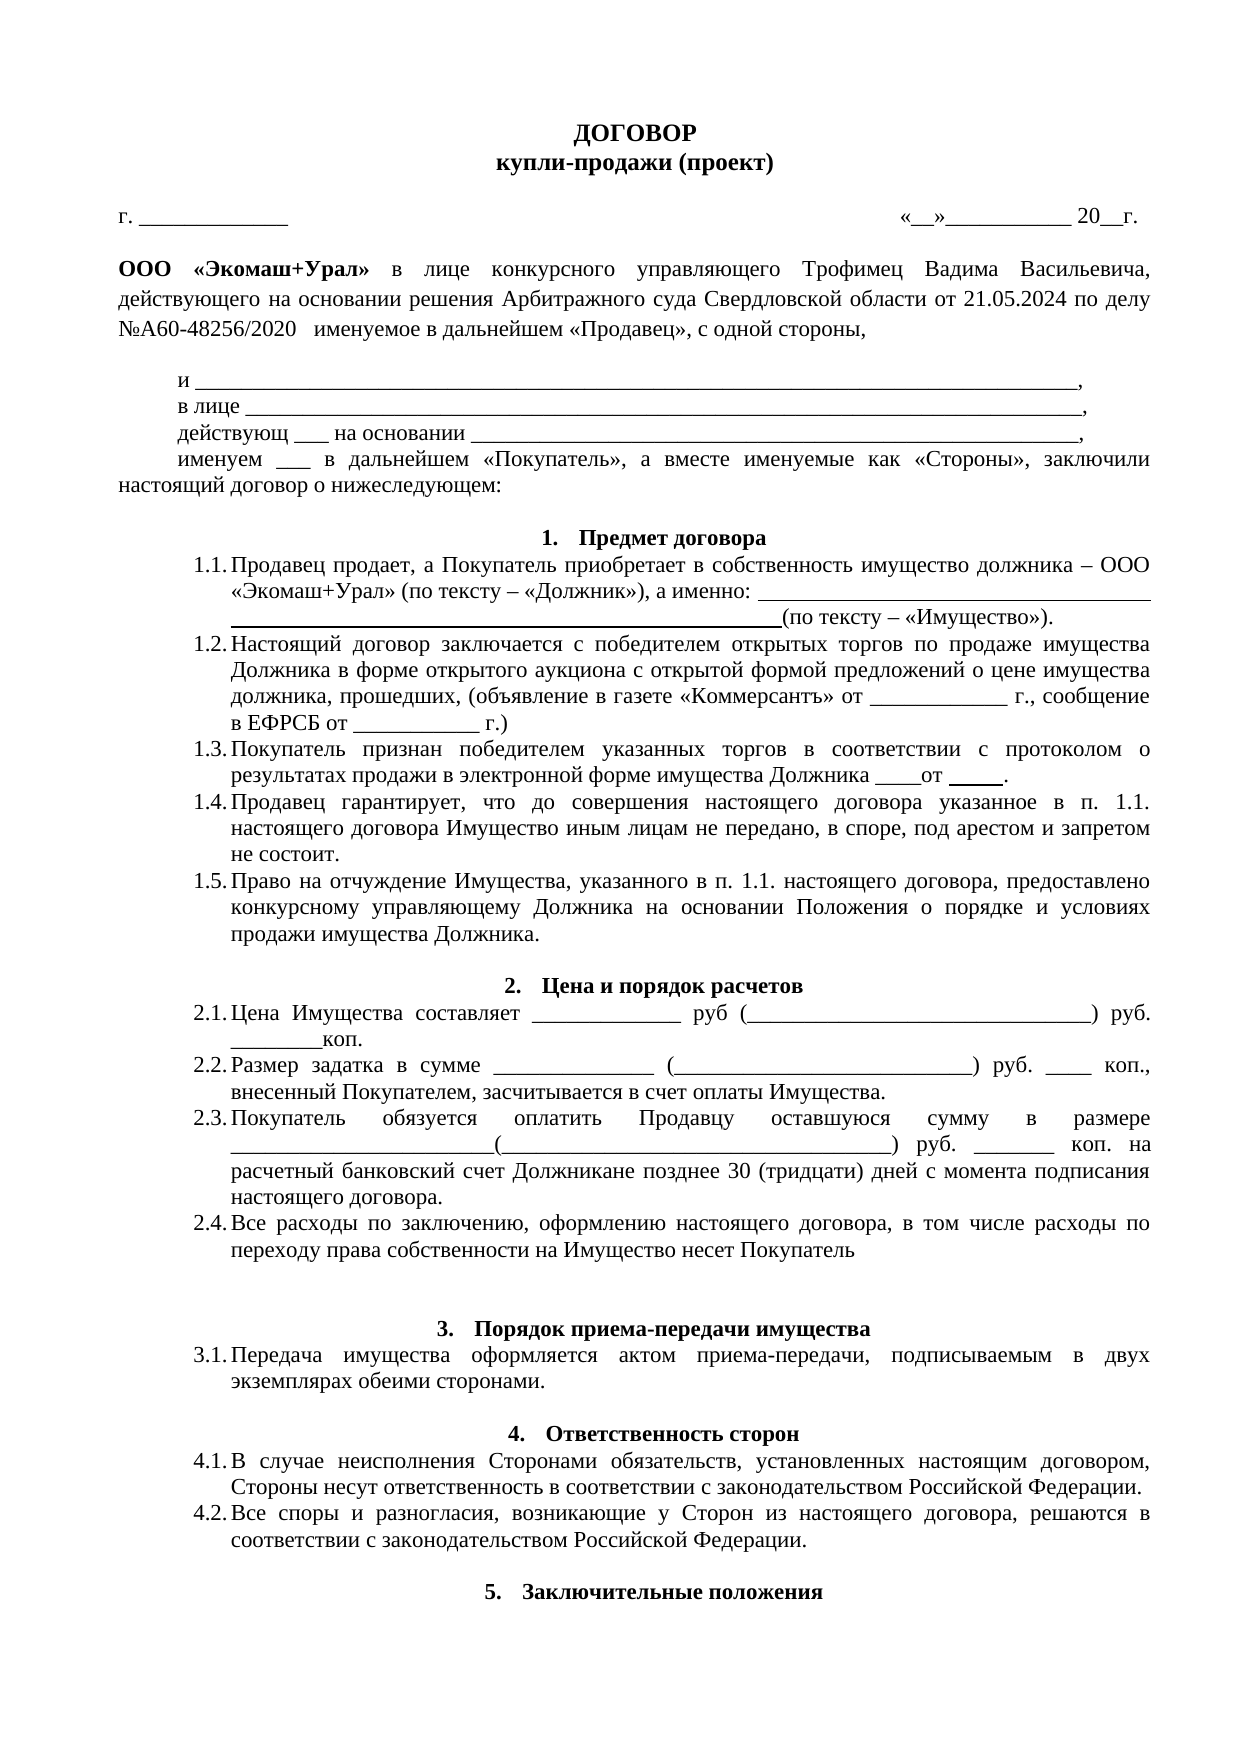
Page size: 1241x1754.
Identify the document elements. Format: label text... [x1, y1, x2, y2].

list Продавец продает, а Покупатель приобретает в собственность имущество должника – ООО «Экомаш+Урал» (по тексту – «Должник»), а именно: (по тексту – «Имущество»). [193, 551, 1152, 630]
list Все споры и разногласия, возникающие у Сторон из настоящего договора, решаются в соответствии с законодательством Российской Федерации. [193, 1499, 1152, 1552]
text ДОГОВОР [118, 118, 1152, 147]
list Порядок приема-передачи имущества [156, 1315, 1152, 1341]
text ООО «Экомаш+Урал» в лице конкурсного управляющего Трофимец Вадима Васильевича, действующего на основании решения Арбитражного суда Свердловской области от 21.05.2024 по делу №А60-48256/2020 именуемое в дальнейшем «Продавец», с одной стороны, [118, 255, 1152, 341]
list Покупатель признан победителем указанных торгов в соответствии с протоколом о результатах продажи в электронной форме имущества Должника ____от . [193, 735, 1152, 788]
text купли-продажи (проект) [118, 147, 1152, 176]
list Покупатель обязуется оплатить Продавцу оставшуюся сумму в размере _______________________(__________________________________) руб. _______ коп. на расчетный банковский счет Должникане позднее 30 (тридцати) дней с момента подписания настоящего договора. [193, 1104, 1152, 1209]
text действующ ___ на основании _____________________________________________________, [118, 419, 1152, 445]
list Цена и порядок расчетов [156, 972, 1152, 999]
list Цена Имущества составляет _____________ руб (______________________________) руб. ________коп. [193, 999, 1152, 1051]
list Продавец гарантирует, что до совершения настоящего договора указанное в п. 1.1. настоящего договора Имущество иным лицам не передано, в споре, под арестом и запретом не состоит. [193, 788, 1152, 867]
list Заключительные положения [156, 1578, 1152, 1605]
list Ответственность сторон [156, 1420, 1152, 1447]
list В случае неисполнения Сторонами обязательств, установленных настоящим договором, Стороны несут ответственность в соответствии с законодательством Российской Федерации. [193, 1447, 1152, 1499]
text г. _____________ «__»___________ 20__г. [118, 202, 1152, 228]
list Право на отчуждение Имущества, указанного в п. 1.1. настоящего договора, предоставлено конкурсному управляющему Должника на основании Положения о порядке и условиях продажи имущества Должника. [193, 867, 1152, 946]
list Размер задатка в сумме ______________ (__________________________) руб. ____ коп., внесенный Покупателем, засчитывается в счет оплаты Имущества. [193, 1051, 1152, 1104]
list Настоящий договор заключается с победителем открытых торгов по продаже имущества Должника в форме открытого аукциона с открытой формой предложений о цене имущества должника, прошедших, (объявление в газете «Коммерсантъ» от ____________ г., сообщение в ЕФРСБ от ___________ г.) [193, 630, 1152, 735]
list Передача имущества оформляется актом приема-передачи, подписываемым в двух экземплярах обеими сторонами. [193, 1341, 1152, 1394]
text в лице _________________________________________________________________________, [118, 392, 1152, 419]
list Предмет договора [156, 524, 1152, 551]
text именуем ___ в дальнейшем «Покупатель», а вместе именуемые как «Стороны», заключили настоящий договор о нижеследующем: [118, 445, 1152, 498]
text и _____________________________________________________________________________, [118, 366, 1152, 392]
list Все расходы по заключению, оформлению настоящего договора, в том числе расходы по переходу права собственности на Имущество несет Покупатель [193, 1209, 1152, 1262]
